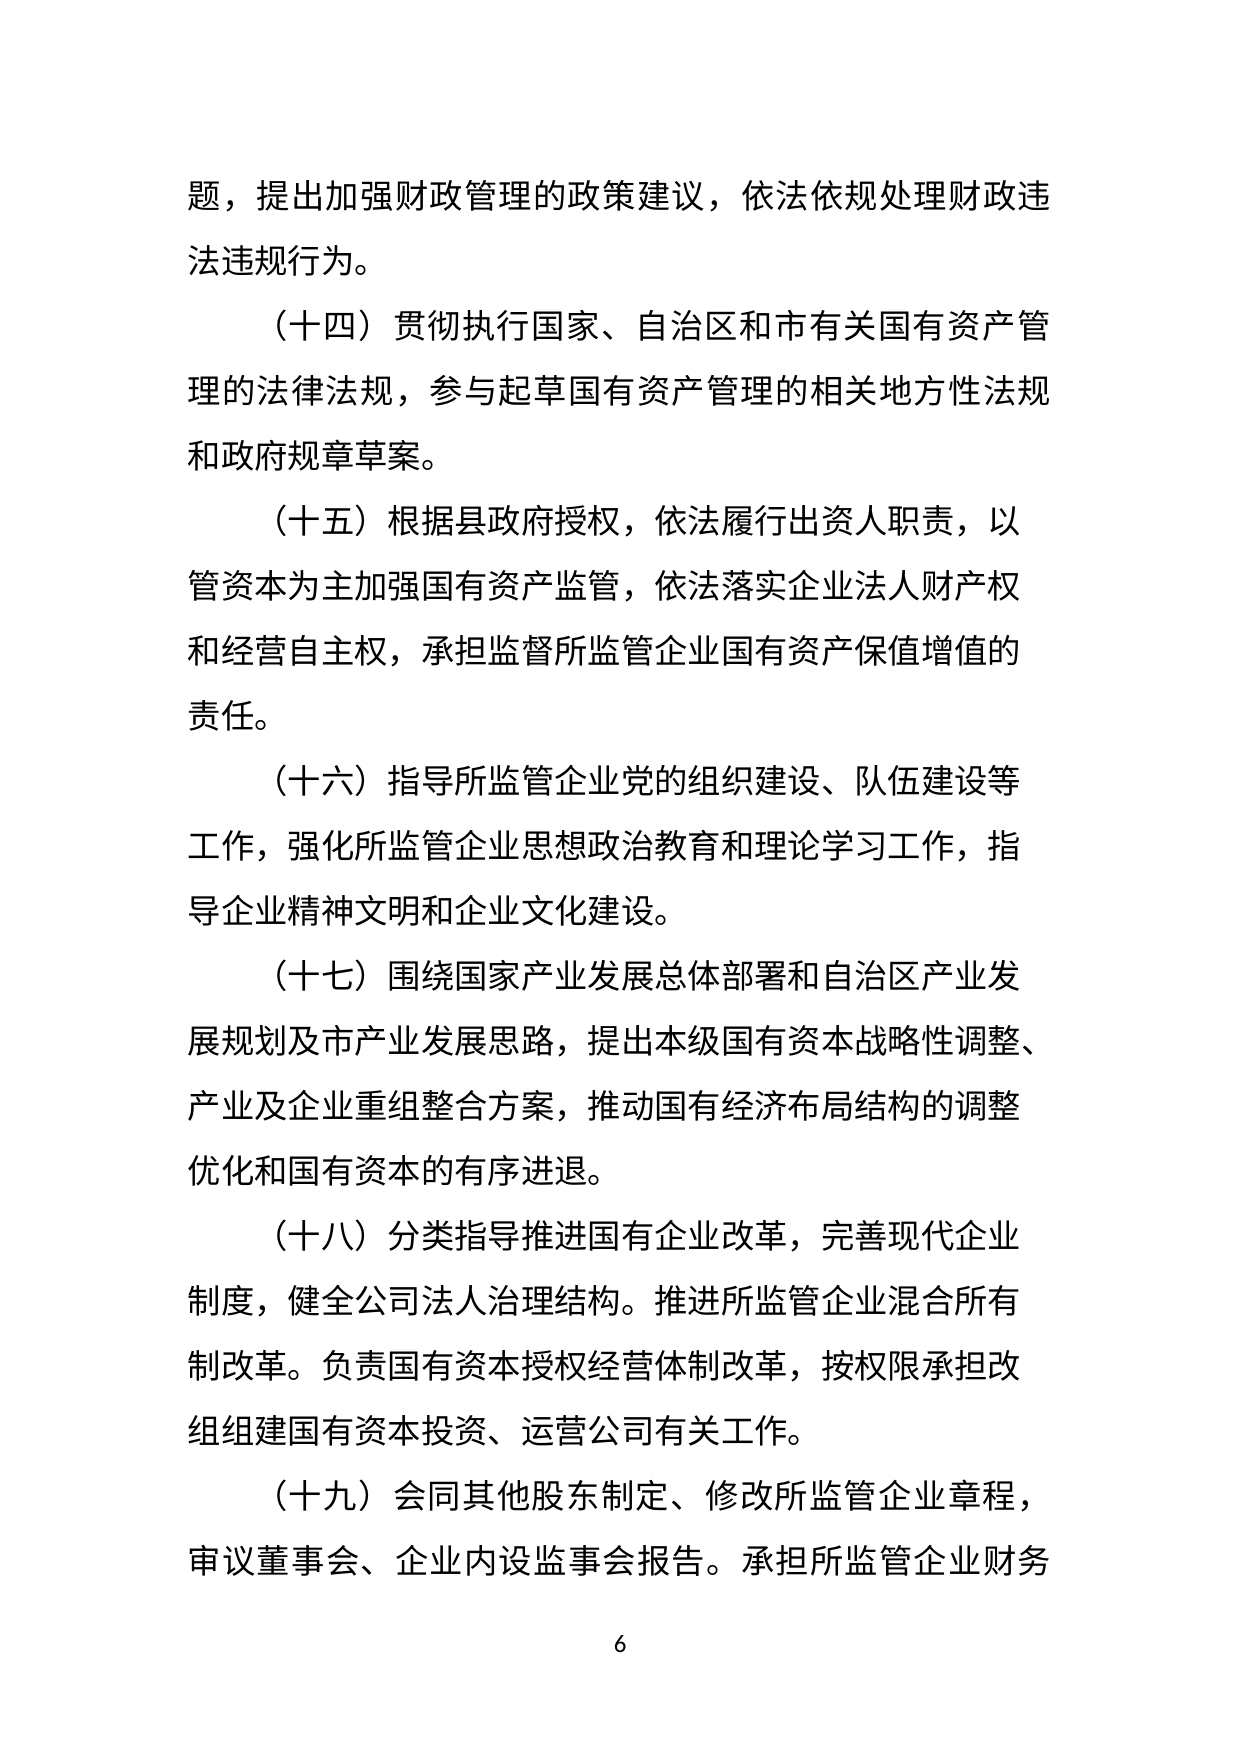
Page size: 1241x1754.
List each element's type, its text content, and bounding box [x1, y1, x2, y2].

text （十四）贯彻执行国家、自治区和市有关国有资产管理的法律法规，参与起草国有资产管理的相关地方性法规和政府规章草案。 [187, 292, 1053, 487]
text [187, 162, 1053, 292]
text （十七）围绕国家产业发展总体部署和自治区产业发展规划及市产业发展思路，提出本级国有资本战略性调整、产业及企业重组整合方案，推动国有经济布局结构的调整优化和国有资本的有序进退。 [187, 942, 1053, 1202]
text （十五）根据县政府授权，依法履行出资人职责，以管资本为主加强国有资产监管，依法落实企业法人财产权和经营自主权，承担监督所监管企业国有资产保值增值的责任。 [187, 487, 1053, 747]
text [187, 1462, 1053, 1592]
text （十六）指导所监管企业党的组织建设、队伍建设等工作，强化所监管企业思想政治教育和理论学习工作，指导企业精神文明和企业文化建设。 [187, 747, 1053, 942]
text （十八）分类指导推进国有企业改革，完善现代企业制度，健全公司法人治理结构。推进所监管企业混合所有制改革。负责国有资本授权经营体制改革，按权限承担改组组建国有资本投资、运营公司有关工作。 [187, 1202, 1053, 1462]
